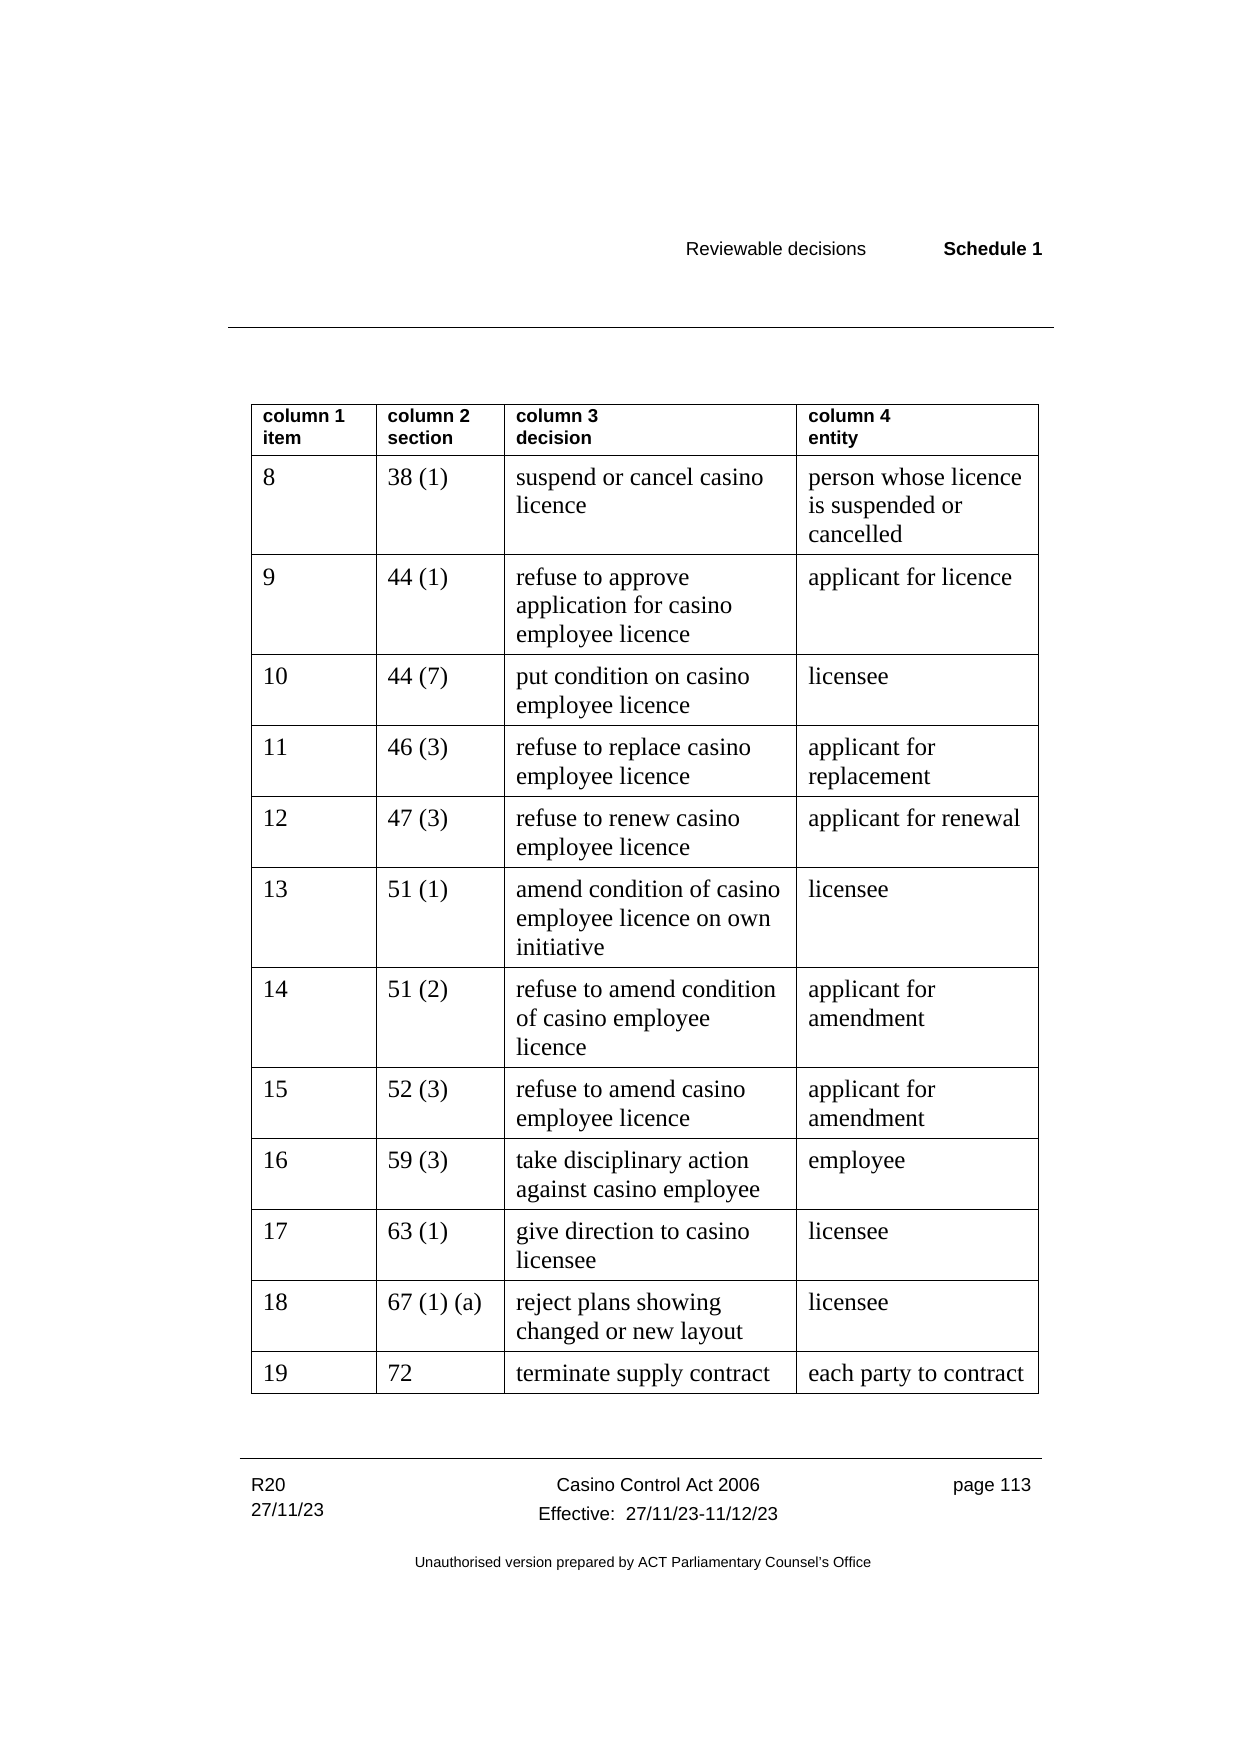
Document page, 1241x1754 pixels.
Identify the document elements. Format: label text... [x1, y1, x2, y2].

table_cell reject plans showing changed or new layout [505, 1281, 796, 1351]
table_header column 4 entity [797, 405, 1038, 454]
table_cell 51 (2) [377, 968, 504, 1067]
table_cell 51 (1) [377, 868, 504, 967]
table_cell refuse to amend condition of casino employee licence [505, 968, 796, 1067]
table_cell refuse to amend casino employee licence [505, 1068, 796, 1138]
table_cell 12 [252, 797, 376, 867]
table_cell put condition on casino employee licence [505, 655, 796, 725]
table_cell 59 (3) [377, 1139, 504, 1209]
table_cell employee [797, 1139, 1038, 1209]
table_cell applicant for licence [797, 555, 1038, 654]
table_cell 67 (1) (a) [377, 1281, 504, 1351]
table_cell refuse to renew casino employee licence [505, 797, 796, 867]
table_cell 38 (1) [377, 456, 504, 554]
table_cell 63 (1) [377, 1210, 504, 1280]
table_cell 47 (3) [377, 797, 504, 867]
table_cell applicant for amendment [797, 1068, 1038, 1138]
table_cell applicant for amendment [797, 968, 1038, 1067]
table_cell applicant for renewal [797, 797, 1038, 867]
table_cell take disciplinary action against casino employee [505, 1139, 796, 1209]
table_cell 52 (3) [377, 1068, 504, 1138]
table_cell person whose licence is suspended or cancelled [797, 456, 1038, 554]
table_cell 44 (1) [377, 555, 504, 654]
table_cell 13 [252, 868, 376, 967]
table_cell applicant for replacement [797, 726, 1038, 796]
table_cell licensee [797, 655, 1038, 725]
table_cell 46 (3) [377, 726, 504, 796]
table_cell suspend or cancel casino licence [505, 456, 796, 554]
table_cell 15 [252, 1068, 376, 1138]
table_cell 17 [252, 1210, 376, 1280]
table_header column 1 item [252, 405, 376, 454]
table_cell 9 [252, 555, 376, 654]
table_cell refuse to approve application for casino employee licence [505, 555, 796, 654]
table_cell give direction to casino licensee [505, 1210, 796, 1280]
table_cell 72 [377, 1352, 504, 1393]
table_cell 16 [252, 1139, 376, 1209]
table_header column 2 section [377, 405, 504, 454]
table_cell licensee [797, 868, 1038, 967]
table_cell terminate supply contract [505, 1352, 796, 1393]
table_cell 18 [252, 1281, 376, 1351]
table_cell each party to contract [797, 1352, 1038, 1393]
table_cell 44 (7) [377, 655, 504, 725]
table_cell licensee [797, 1281, 1038, 1351]
table_header column 3 decision [505, 405, 796, 454]
table_cell licensee [797, 1210, 1038, 1280]
table_cell 8 [252, 456, 376, 554]
table_cell 10 [252, 655, 376, 725]
table_cell 19 [252, 1352, 376, 1393]
table_cell 11 [252, 726, 376, 796]
table_cell 14 [252, 968, 376, 1067]
table_cell amend condition of casino employee licence on own initiative [505, 868, 796, 967]
table_cell refuse to replace casino employee licence [505, 726, 796, 796]
